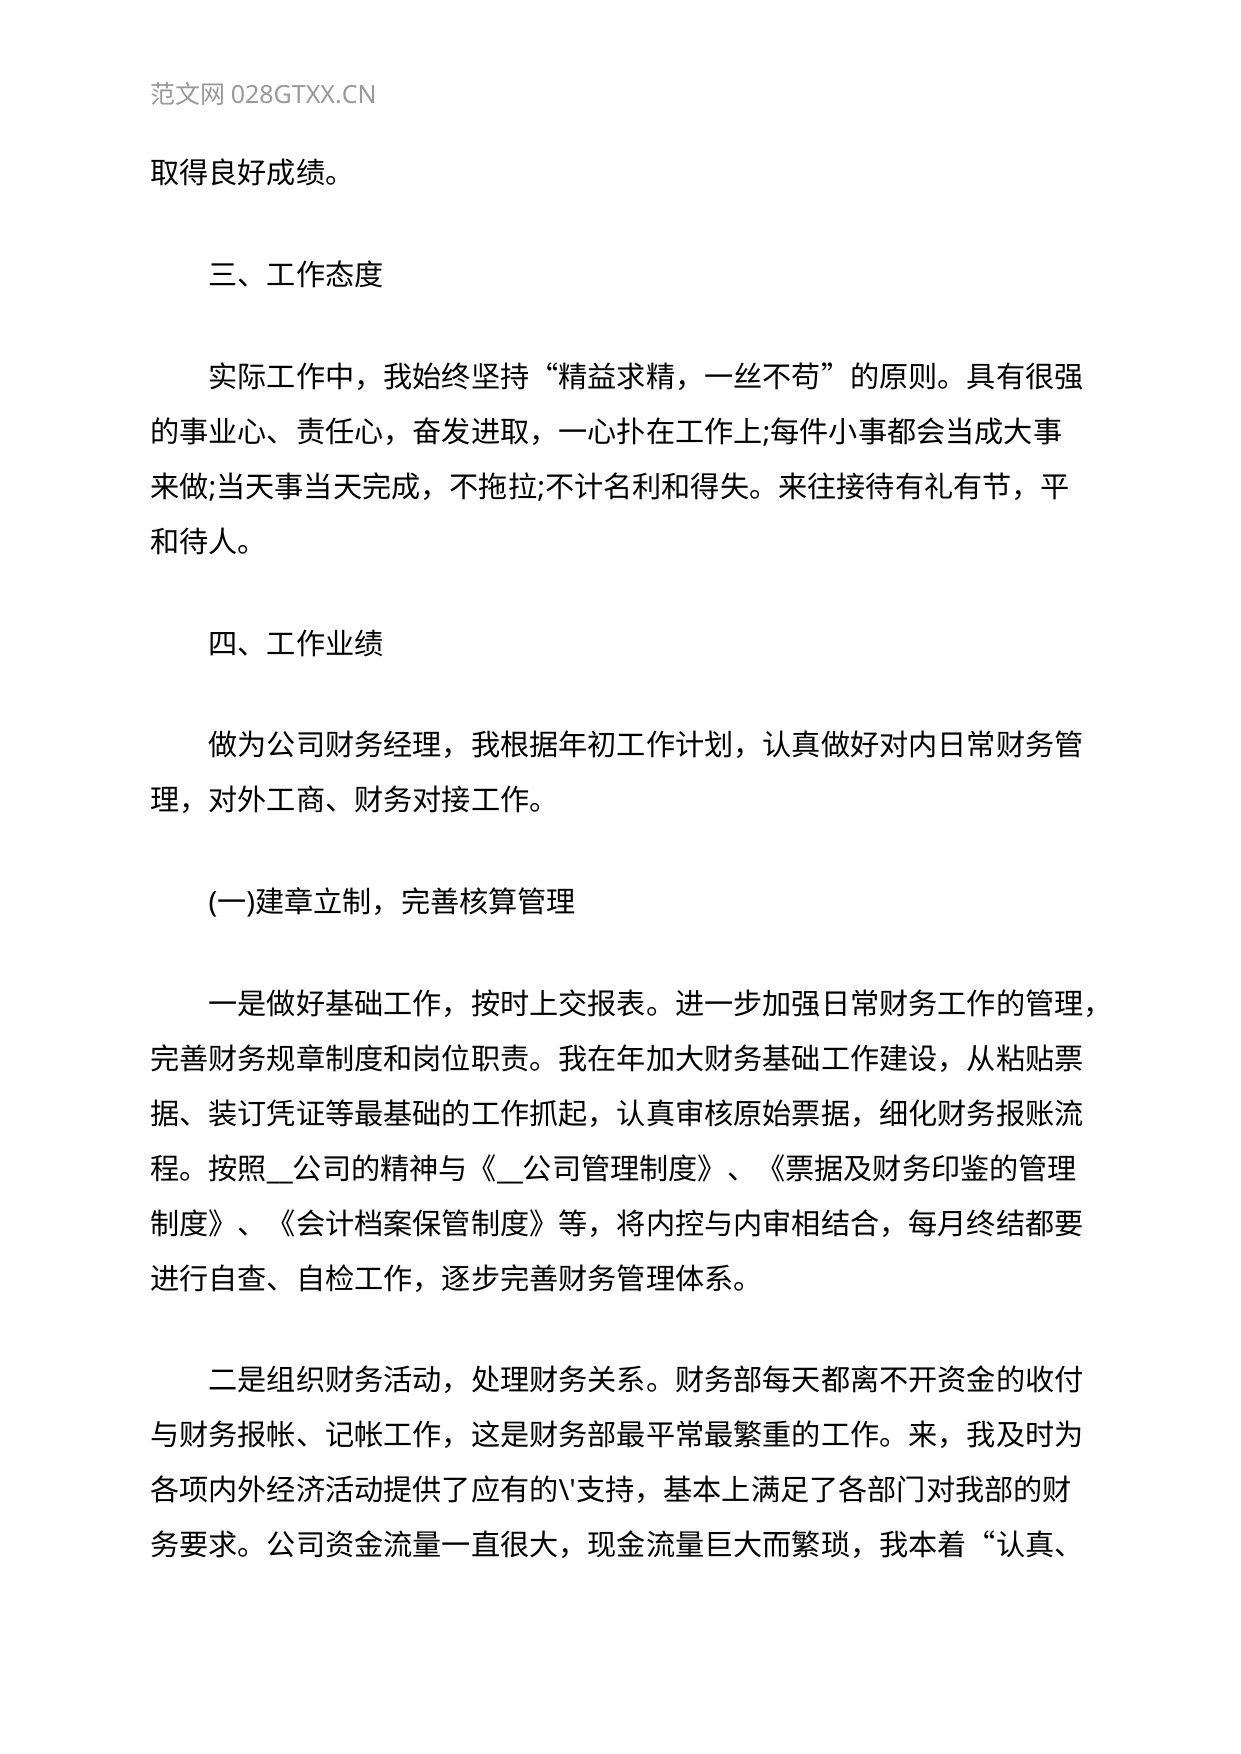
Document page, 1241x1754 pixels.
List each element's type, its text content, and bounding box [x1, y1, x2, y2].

text 实际工作中，我始终坚持“精益求精，一丝不苟”的原则。具有很强的事业心、责任心，奋发进取，一心扑在工作上;每件小事都会当成大事来做;当天事当天完成，不拖拉;不计名利和得失。来往接待有礼有节，平和待人。 [150, 353, 1090, 561]
text 一是做好基础工作，按时上交报表。进一步加强日常财务工作的管理，完善财务规章制度和岗位职责。我在年加大财务基础工作建设，从粘贴票据、装订凭证等最基础的工作抓起，认真审核原始票据，细化财务报账流程。按照__公司的精神与《__公司管理制度》、《票据及财务印鉴的管理制度》、《会计档案保管制度》等，将内控与内审相结合，每月终结都要进行自查、自检工作，逐步完善财务管理体系。 [150, 981, 1090, 1297]
text 三、工作态度 [150, 252, 1090, 294]
text 四、工作业绩 [150, 620, 1090, 662]
text (一)建章立制，完善核算管理 [150, 879, 1090, 921]
text 做为公司财务经理，我根据年初工作计划，认真做好对内日常财务管理，对外工商、财务对接工作。 [150, 722, 1090, 819]
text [150, 1357, 1090, 1564]
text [150, 150, 1090, 192]
